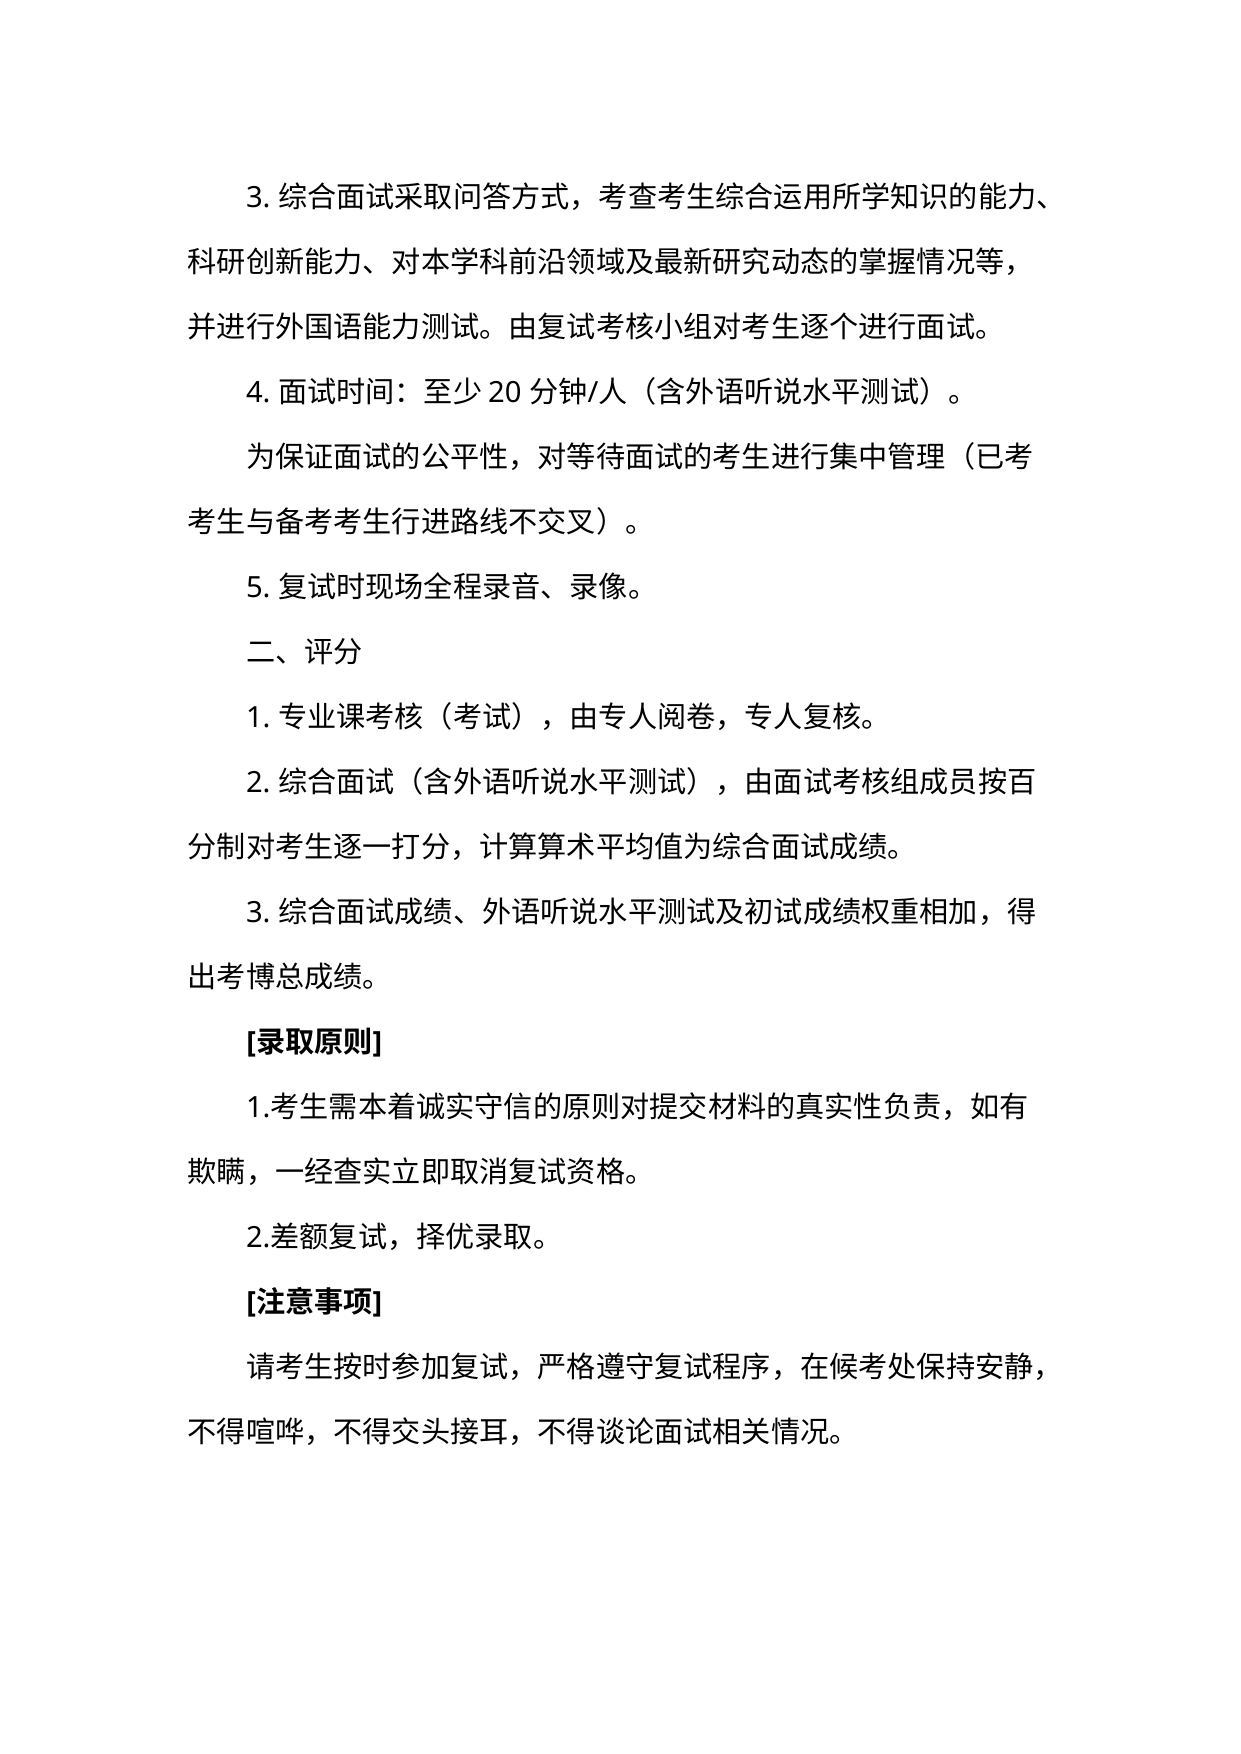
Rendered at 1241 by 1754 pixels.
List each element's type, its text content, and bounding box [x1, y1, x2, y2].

text 4. 面试时间：至少20 分钟/人（含外语听说水平测试）。 [187, 357, 1053, 422]
text 2. 综合面试（含外语听说水平测试），由面试考核组成员按百分制对考生逐一打分，计算算术平均值为综合面试成绩。 [187, 747, 1053, 877]
text 2.差额复试，择优录取。 [187, 1202, 1053, 1267]
text 请考生按时参加复试，严格遵守复试程序，在候考处保持安静，不得喧哗，不得交头接耳，不得谈论面试相关情况。 [187, 1332, 1053, 1462]
text 5. 复试时现场全程录音、录像。 [187, 552, 1053, 617]
text [注意事项] [187, 1267, 1053, 1332]
text 3. 综合面试采取问答方式，考查考生综合运用所学知识的能力、科研创新能力、对本学科前沿领域及最新研究动态的掌握情况等，并进行外国语能力测试。由复试考核小组对考生逐个进行面试。 [187, 162, 1053, 357]
text 为保证面试的公平性，对等待面试的考生进行集中管理（已考考生与备考考生行进路线不交叉）。 [187, 422, 1053, 552]
text [录取原则] [187, 1007, 1053, 1072]
text 1.考生需本着诚实守信的原则对提交材料的真实性负责，如有欺瞒，一经查实立即取消复试资格。 [187, 1072, 1053, 1202]
text 3. 综合面试成绩、外语听说水平测试及初试成绩权重相加，得出考博总成绩。 [187, 877, 1053, 1007]
text 1. 专业课考核（考试），由专人阅卷，专人复核。 [187, 682, 1053, 747]
text 二、评分 [187, 617, 1053, 682]
